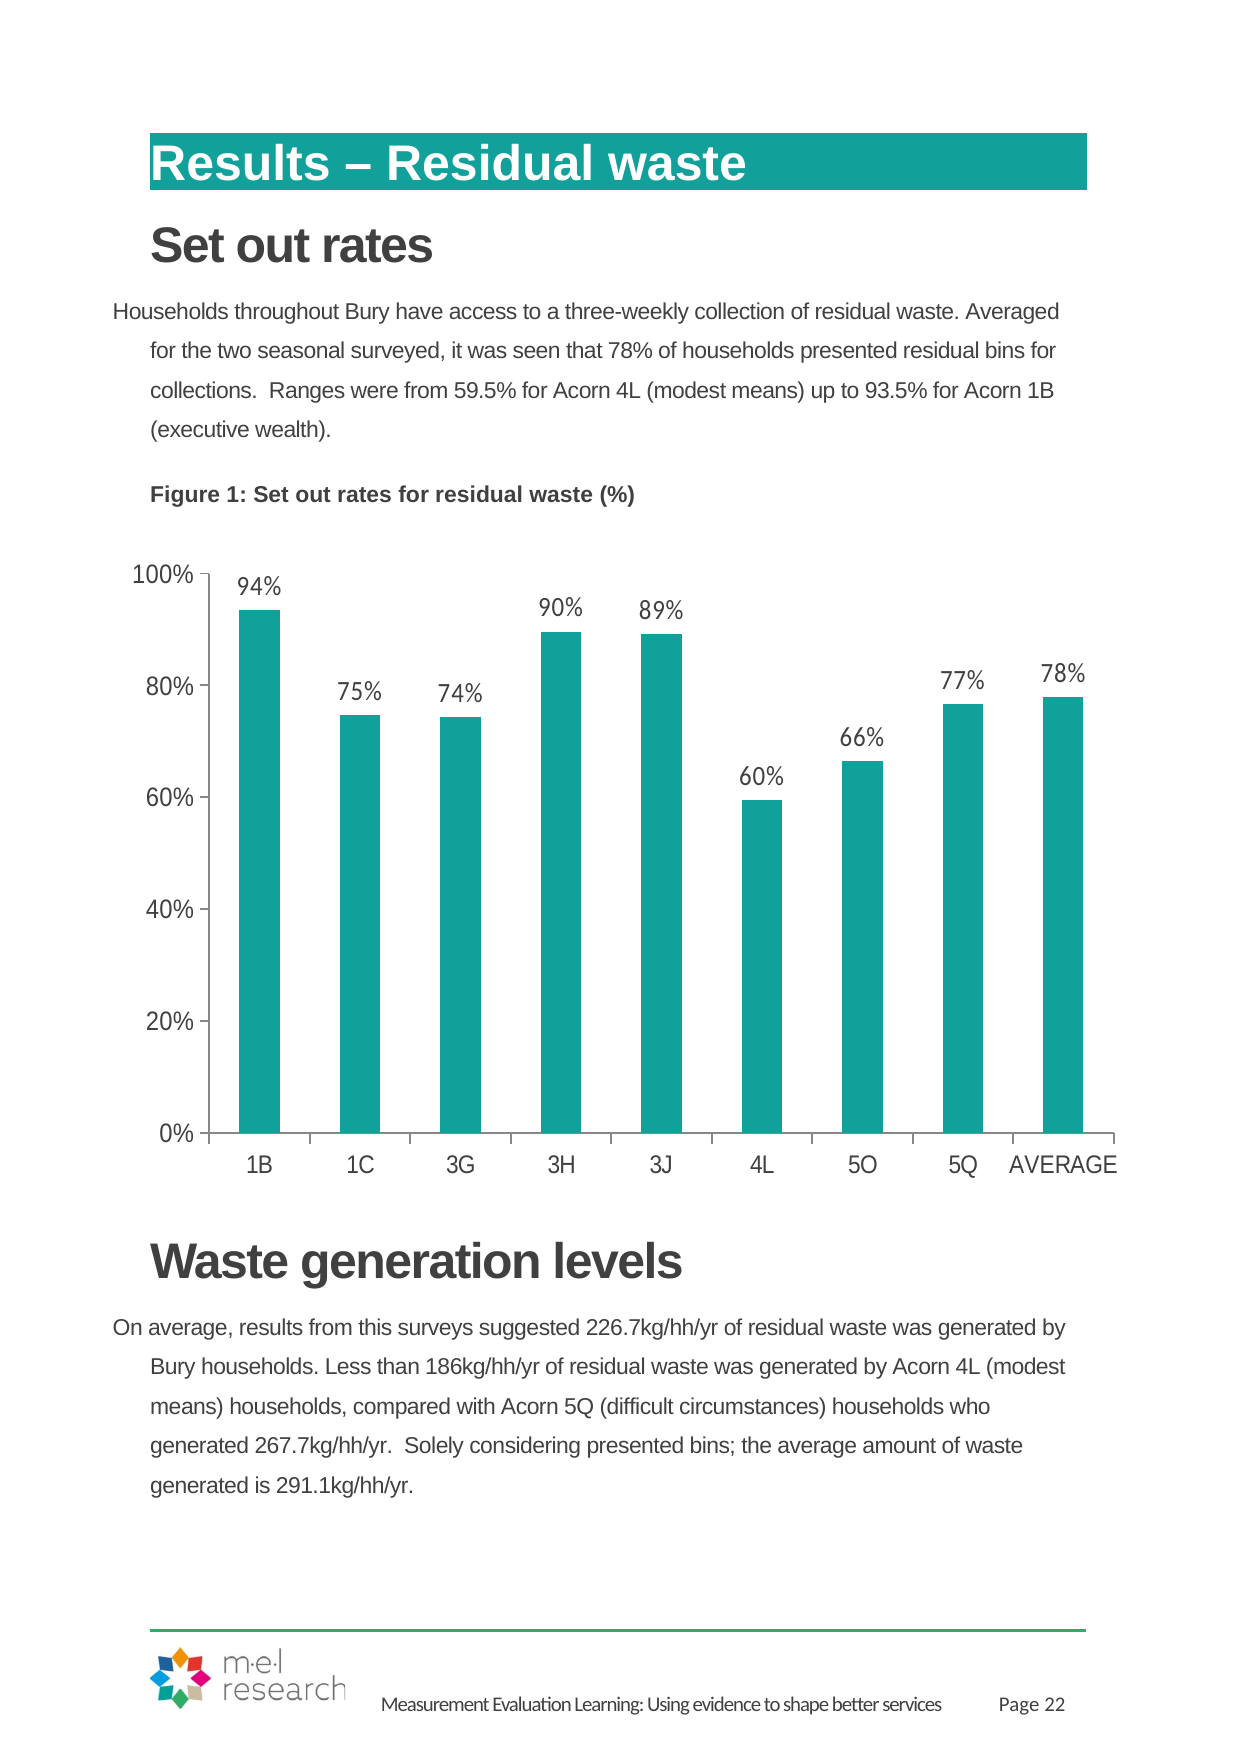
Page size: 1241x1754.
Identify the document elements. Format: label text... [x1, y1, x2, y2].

text Set out rates [150, 215, 1087, 273]
text Households throughout Bury have access to a three-weekly collection of residual waste. Averaged for the two seasonal surveyed, it was seen that 78% of households presented residual bins for collections. Ranges were from 59.5% for Acorn 4L (modest means) up to 93.5% for Acorn 1B (executive wealth). [112, 298, 1087, 443]
picture [149, 1647, 346, 1709]
text Results – Residual waste [150, 133, 1087, 190]
text Waste generation levels [150, 1231, 1087, 1289]
text On average, results from this surveys suggested 226.7kg/hh/yr of residual waste was generated by Bury households. Less than 186kg/hh/yr of residual waste was generated by Acorn 4L (modest means) households, compared with Acorn 5Q (difficult circumstances) households who generated 267.7kg/hh/yr. Solely considering presented bins; the average amount of waste generated is 291.1kg/hh/yr. [112, 1314, 1087, 1498]
text Figure 1: Set out rates for residual waste (%) [150, 481, 1087, 507]
